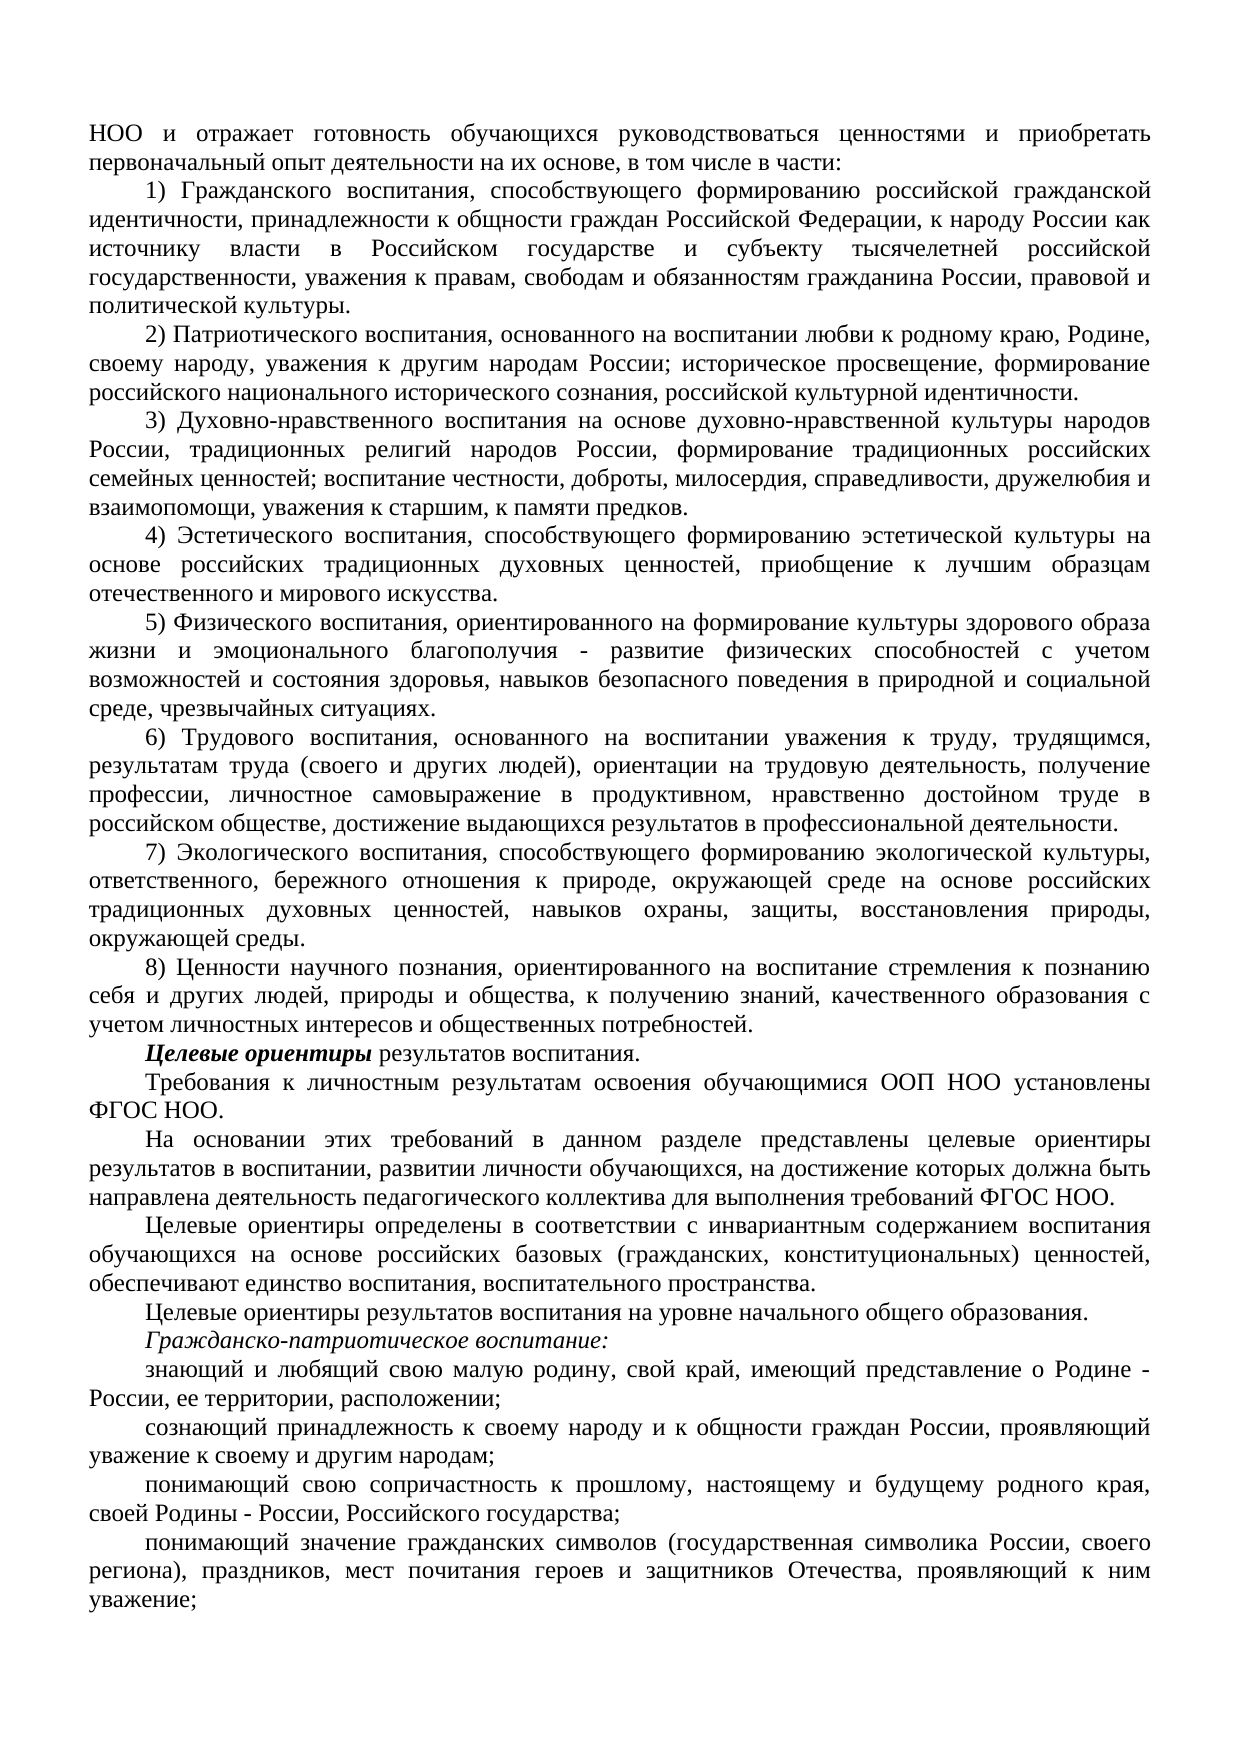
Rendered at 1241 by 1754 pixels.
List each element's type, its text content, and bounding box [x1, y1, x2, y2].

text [88, 118, 1152, 176]
text сознающий принадлежность к своему народу и к общности граждан России, проявляющий уважение к своему и другим народам; [88, 1412, 1152, 1469]
text Целевые ориентиры определены в соответствии с инвариантным содержанием воспитания обучающихся на основе российских базовых (гражданских, конституциональных) ценностей, обеспечивают единство воспитания, воспитательного пространства. [88, 1211, 1152, 1297]
text Гражданско-патриотическое воспитание: [88, 1326, 1152, 1354]
text Целевые ориентиры результатов воспитания на уровне начального общего образования. [88, 1297, 1152, 1326]
text Целевые ориентиры результатов воспитания. [88, 1038, 1152, 1067]
text понимающий значение гражданских символов (государственная символика России, своего региона), праздников, мест почитания героев и защитников Отечества, проявляющий к ним уважение; [88, 1527, 1152, 1613]
text 7) Экологического воспитания, способствующего формированию экологической культуры, ответственного, бережного отношения к природе, окружающей среде на основе российских традиционных духовных ценностей, навыков охраны, защиты, восстановления природы, окружающей среды. [88, 837, 1152, 952]
text 3) Духовно-нравственного воспитания на основе духовно-нравственной культуры народов России, традиционных религий народов России, формирование традиционных российских семейных ценностей; воспитание честности, доброты, милосердия, справедливости, дружелюбия и взаимопомощи, уважения к старшим, к памяти предков. [88, 406, 1152, 521]
text 6) Трудового воспитания, основанного на воспитании уважения к труду, трудящимся, результатам труда (своего и других людей), ориентации на трудовую деятельность, получение профессии, личностное самовыражение в продуктивном, нравственно достойном труде в российском обществе, достижение выдающихся результатов в профессиональной деятельности. [88, 722, 1152, 837]
text 5) Физического воспитания, ориентированного на формирование культуры здорового образа жизни и эмоционального благополучия - развитие физических способностей с учетом возможностей и состояния здоровья, навыков безопасного поведения в природной и социальной среде, чрезвычайных ситуациях. [88, 607, 1152, 722]
text Требования к личностным результатам освоения обучающимися ООП НОО установлены ФГОС НОО. [88, 1067, 1152, 1124]
text 8) Ценности научного познания, ориентированного на воспитание стремления к познанию себя и других людей, природы и общества, к получению знаний, качественного образования с учетом личностных интересов и общественных потребностей. [88, 952, 1152, 1038]
text знающий и любящий свою малую родину, свой край, имеющий представление о Родине - России, ее территории, расположении; [88, 1354, 1152, 1412]
text На основании этих требований в данном разделе представлены целевые ориентиры результатов в воспитании, развитии личности обучающихся, на достижение которых должна быть направлена деятельность педагогического коллектива для выполнения требований ФГОС НОО. [88, 1124, 1152, 1211]
text 2) Патриотического воспитания, основанного на воспитании любви к родному краю, Родине, своему народу, уважения к другим народам России; историческое просвещение, формирование российского национального исторического сознания, российской культурной идентичности. [88, 319, 1152, 406]
text понимающий свою сопричастность к прошлому, настоящему и будущему родного края, своей Родины - России, Российского государства; [88, 1469, 1152, 1527]
text 4) Эстетического воспитания, способствующего формированию эстетической культуры на основе российских традиционных духовных ценностей, приобщение к лучшим образцам отечественного и мирового искусства. [88, 521, 1152, 607]
text 1) Гражданского воспитания, способствующего формированию российской гражданской идентичности, принадлежности к общности граждан Российской Федерации, к народу России как источнику власти в Российском государстве и субъекту тысячелетней российской государственности, уважения к правам, свободам и обязанностям гражданина России, правовой и политической культуры. [88, 176, 1152, 319]
